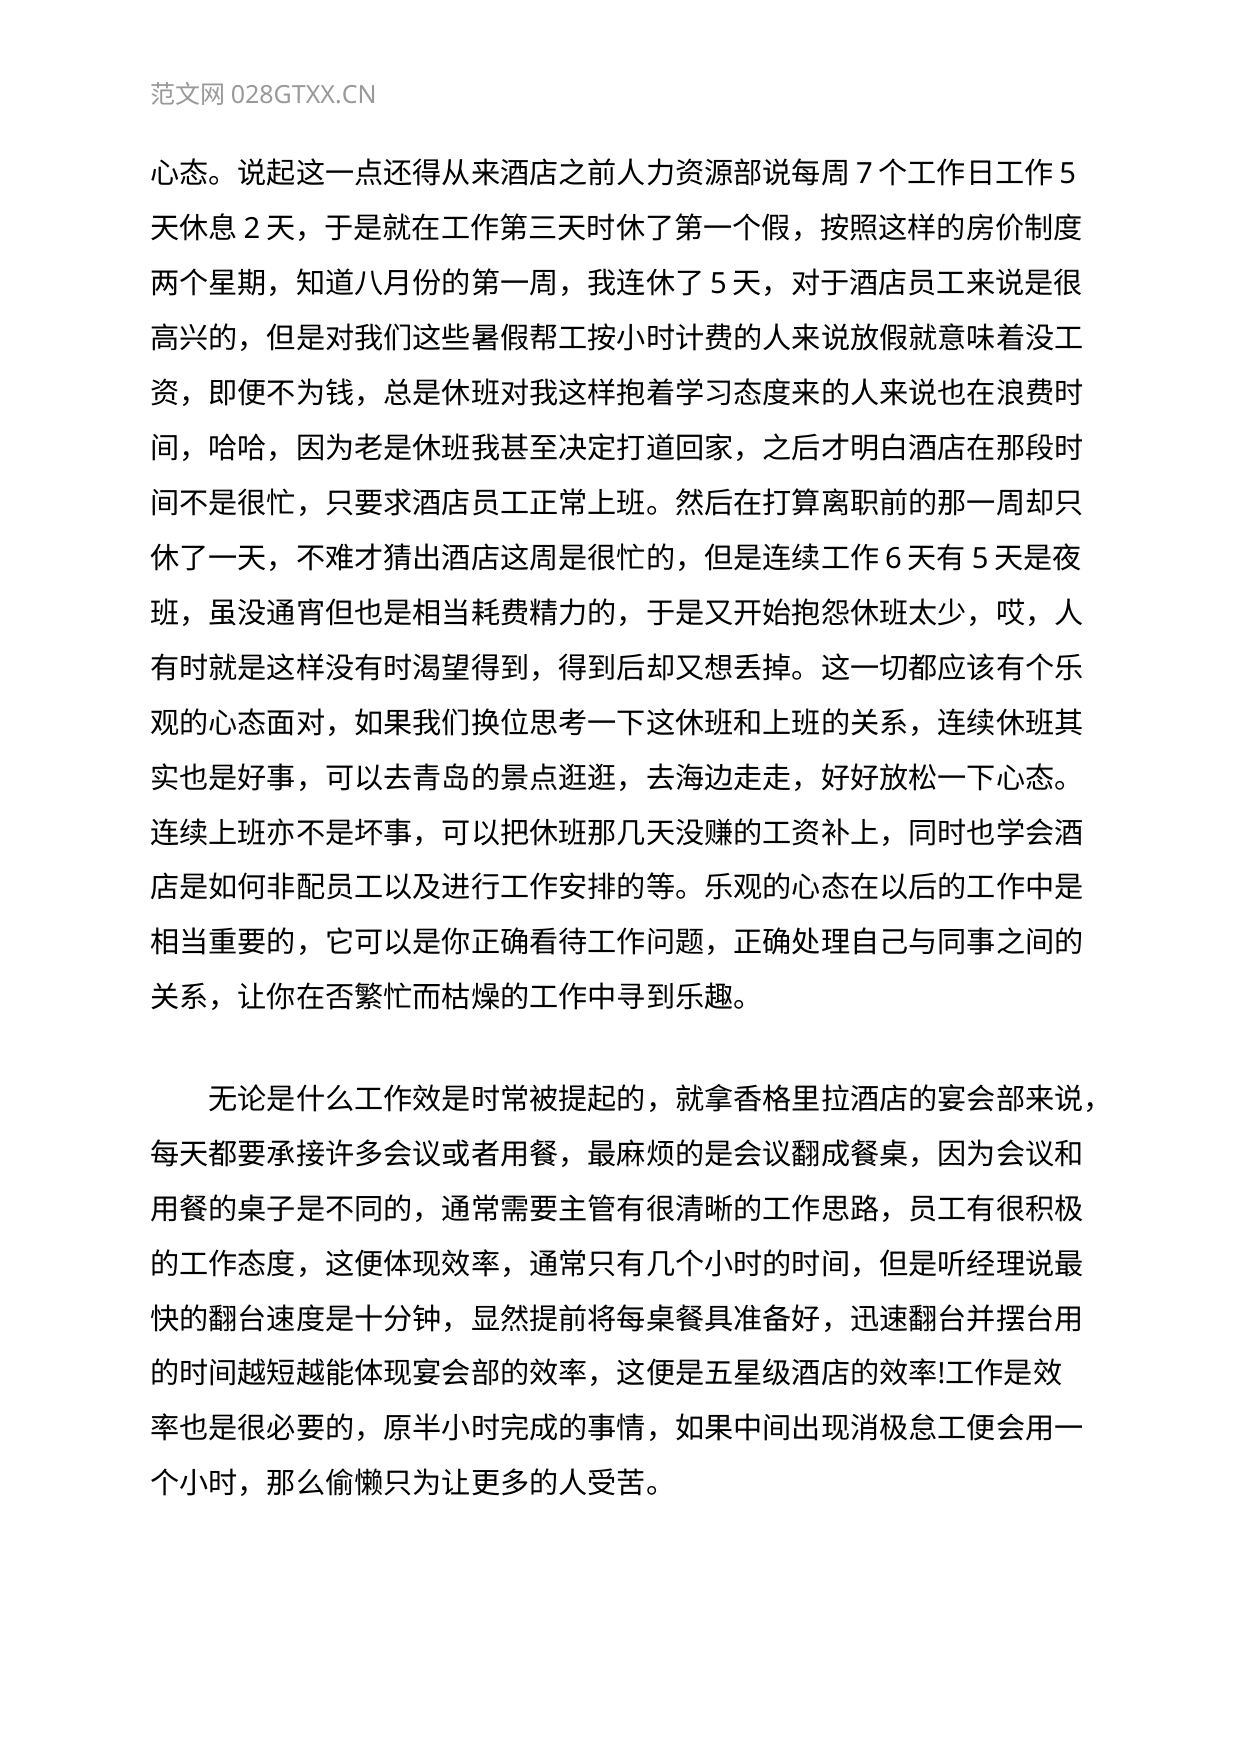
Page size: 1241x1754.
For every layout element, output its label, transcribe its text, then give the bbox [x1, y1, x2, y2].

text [150, 150, 1090, 1016]
text 无论是什么工作效是时常被提起的，就拿香格里拉酒店的宴会部来说，每天都要承接许多会议或者用餐，最麻烦的是会议翻成餐桌，因为会议和用餐的桌子是不同的，通常需要主管有很清晰的工作思路，员工有很积极的工作态度，这便体现效率，通常只有几个小时的时间，但是听经理说最快的翻台速度是十分钟，显然提前将每桌餐具准备好，迅速翻台并摆台用的时间越短越能体现宴会部的效率，这便是五星级酒店的效率!工作是效率也是很必要的，原半小时完成的事情，如果中间出现消极怠工便会用一个小时，那么偷懒只为让更多的人受苦。 [150, 1076, 1090, 1502]
